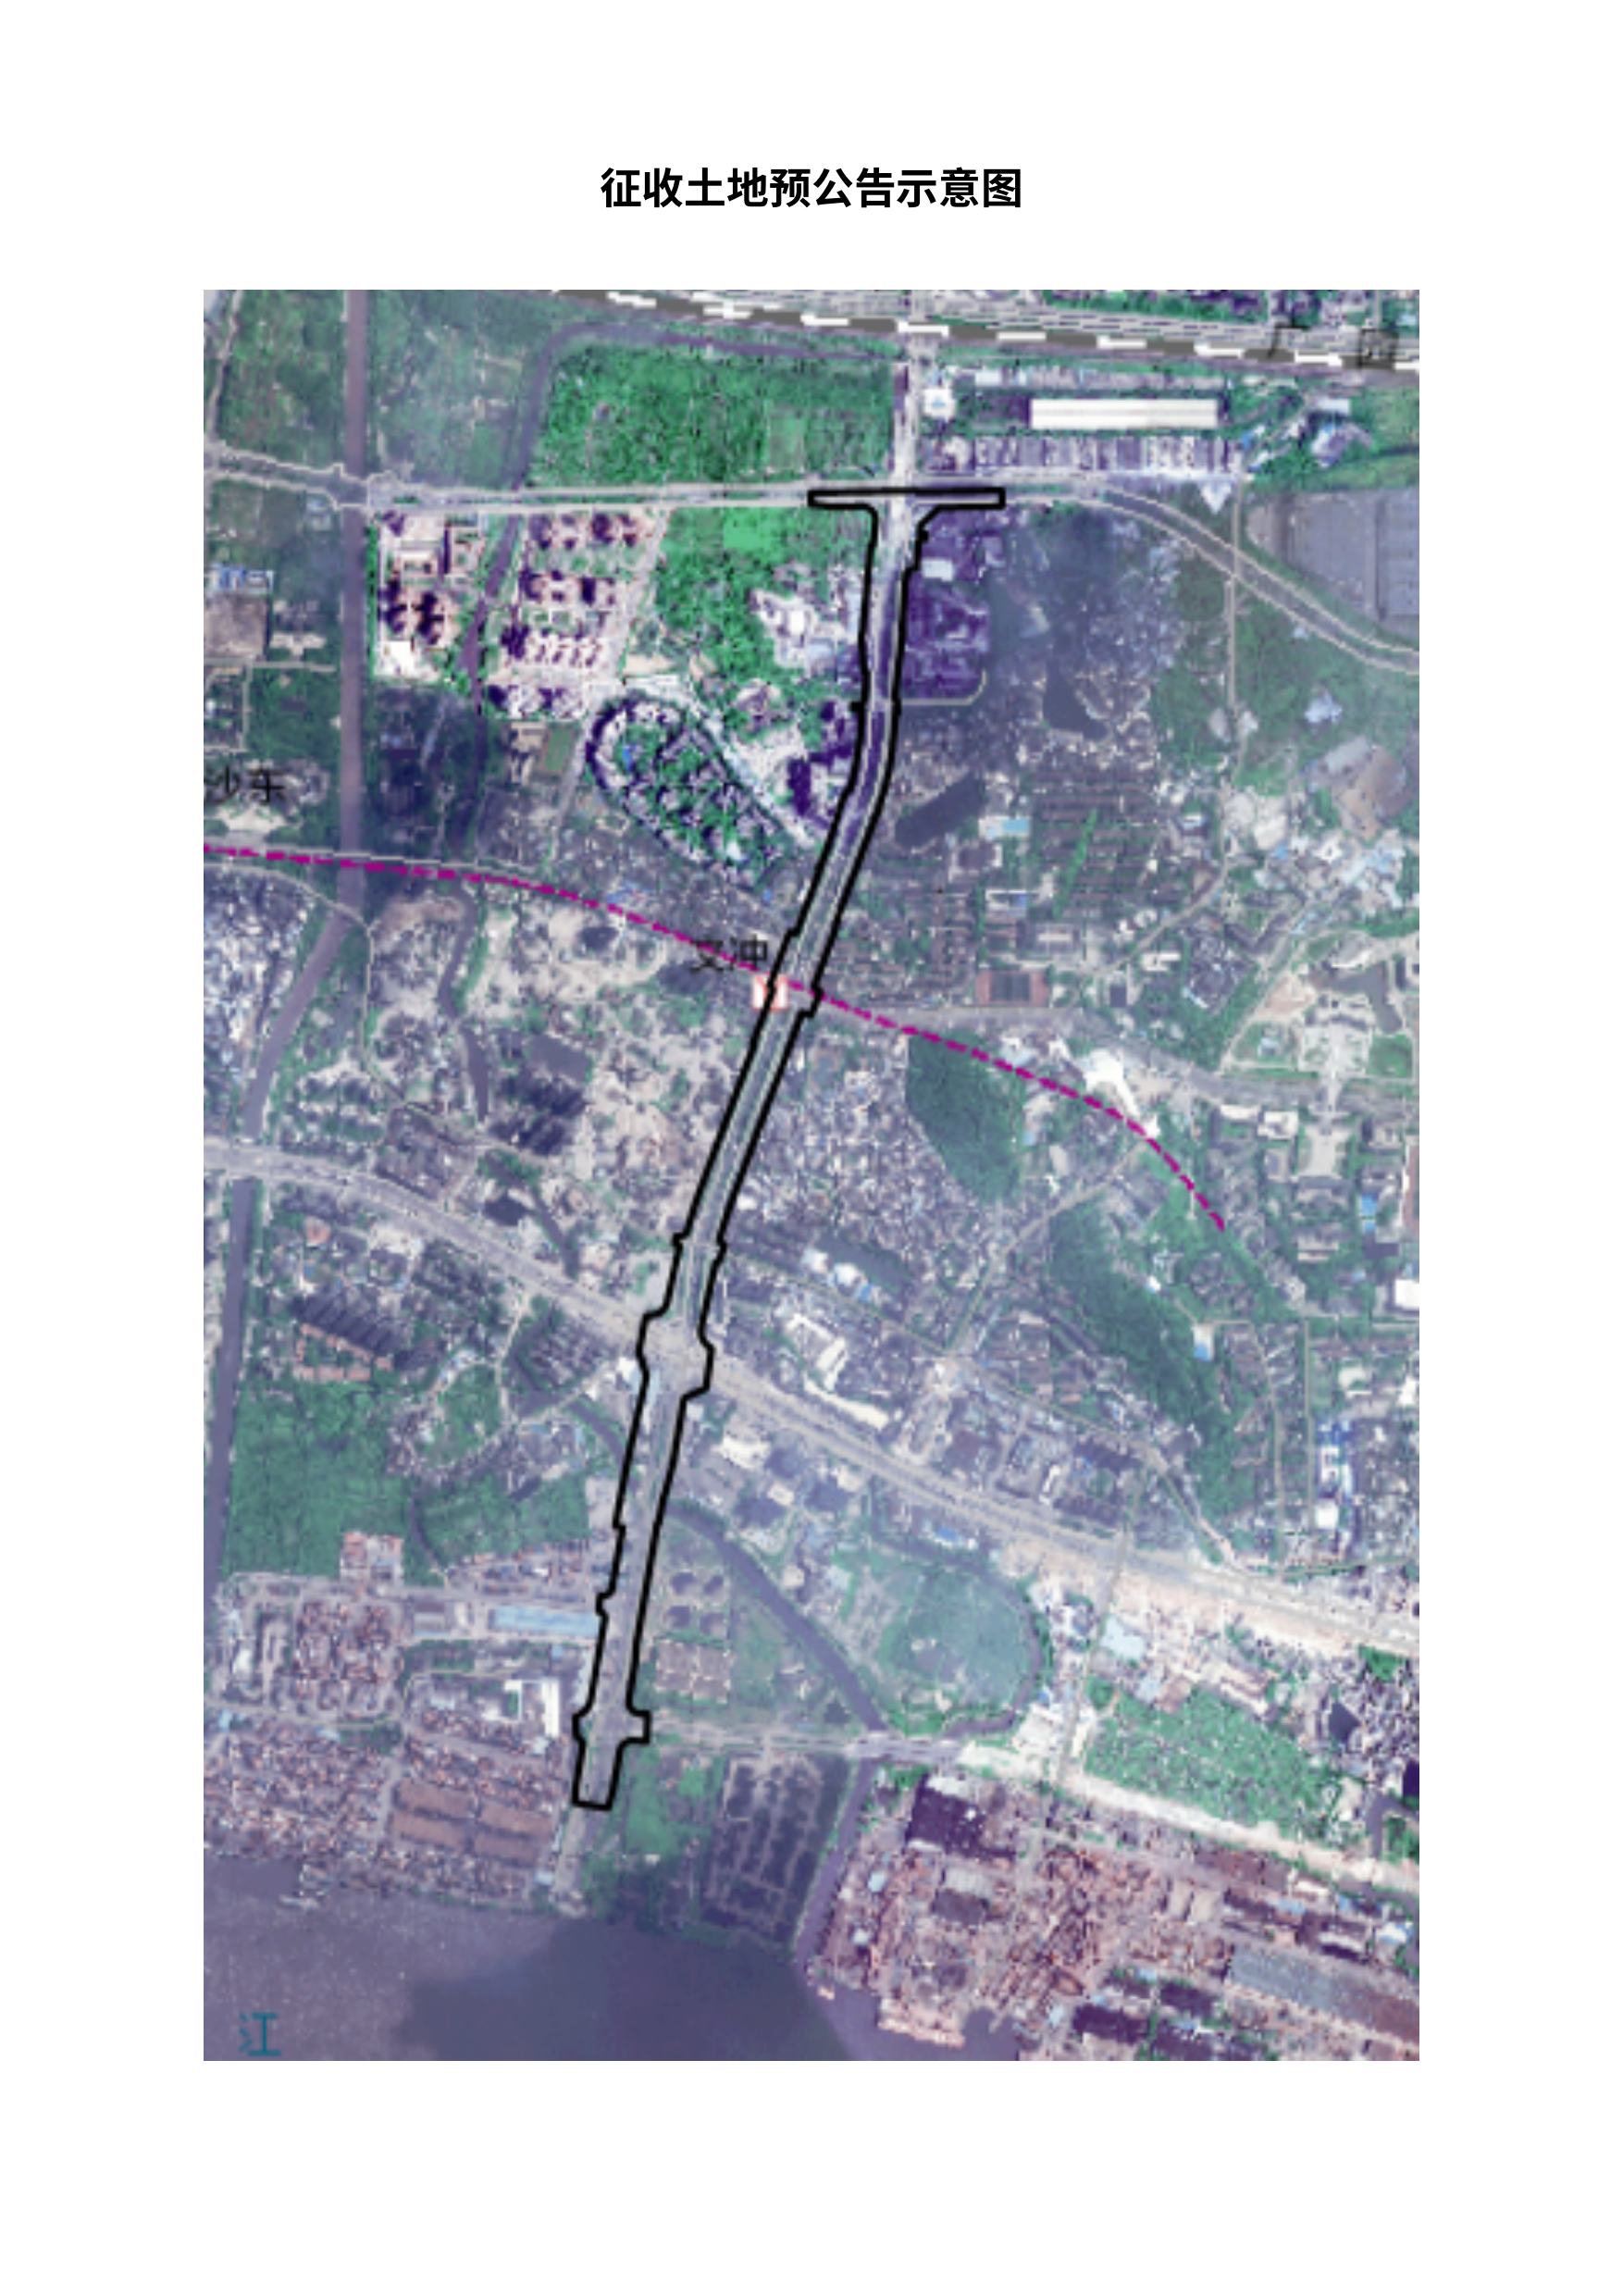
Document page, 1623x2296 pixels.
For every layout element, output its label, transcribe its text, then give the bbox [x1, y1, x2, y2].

text 征收土地预公告示意图 [173, 140, 1449, 230]
picture [204, 290, 1419, 2061]
